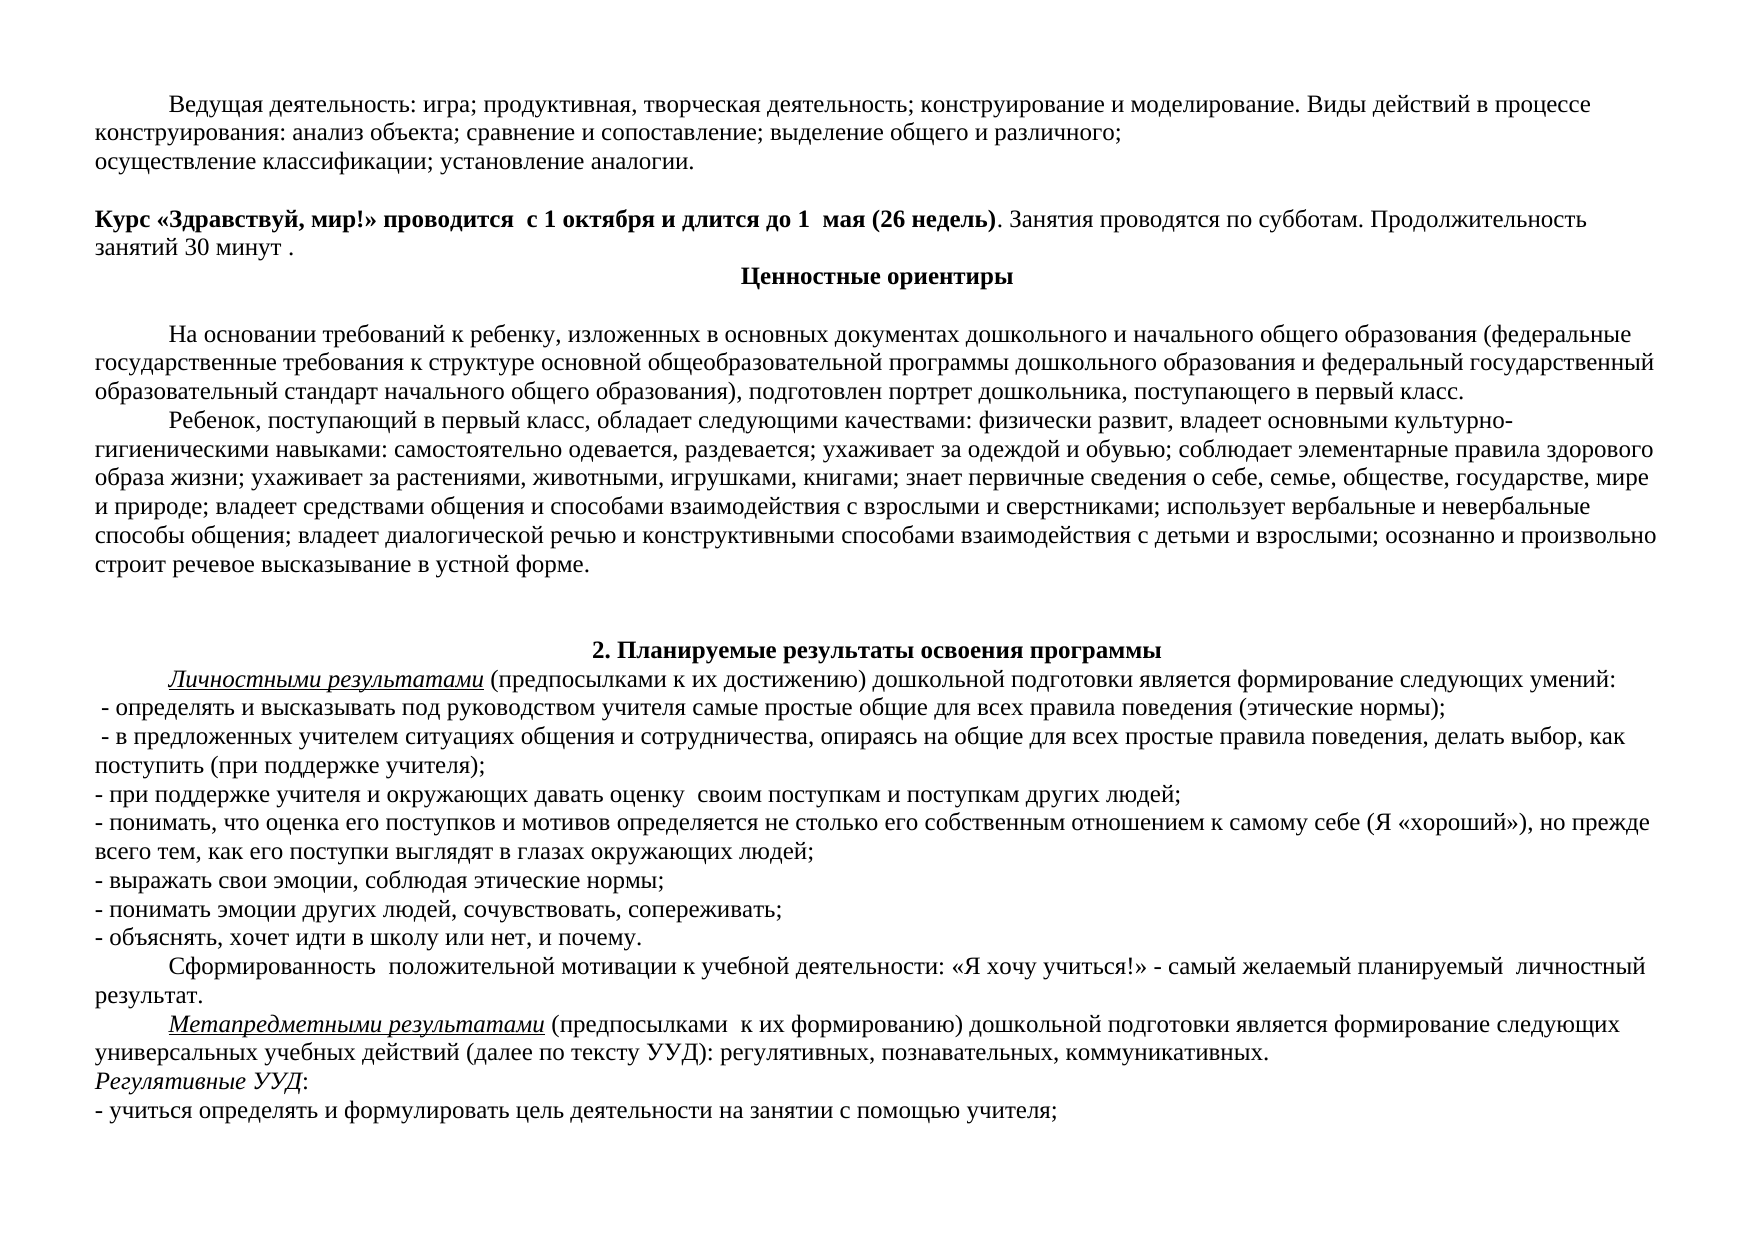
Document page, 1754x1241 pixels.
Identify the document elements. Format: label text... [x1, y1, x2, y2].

text Регулятивные УУД: [94, 1066, 1659, 1095]
text Сформированность положительной мотивации к учебной деятельности: «Я хочу учиться!» - самый желаемый планируемый личностный результат. [94, 951, 1659, 1009]
text - в предложенных учителем ситуациях общения и сотрудничества, опираясь на общие для всех простые правила поведения, делать выбор, как поступить (при поддержке учителя); [94, 721, 1659, 779]
text Ребенок, поступающий в первый класс, обладает следующими качествами: физически развит, владеет основными культурно-гигиеническими навыками: самостоятельно одевается, раздевается; ухаживает за одеждой и обувью; соблюдает элементарные правила здорового образа жизни; ухаживает за растениями, животными, игрушками, книгами; знает первичные сведения о себе, семье, обществе, государстве, мире и природе; владеет средствами общения и способами взаимодействия с взрослыми и сверстниками; использует вербальные и невербальные способы общения; владеет диалогической речью и конструктивными способами взаимодействия с детьми и взрослыми; осознанно и произвольно строит речевое высказывание в устной форме. [94, 405, 1659, 577]
text На основании требований к ребенку, изложенных в основных документах дошкольного и начального общего образования (федеральные государственные требования к структуре основной общеобразовательной программы дошкольного образования и федеральный государственный образовательный стандарт начального общего образования), подготовлен портрет дошкольника, поступающего в первый класс. [94, 319, 1659, 405]
text - при поддержке учителя и окружающих давать оценку своим поступкам и поступкам других людей; [94, 779, 1659, 807]
text осуществление классификации; установление аналогии. [94, 146, 1659, 175]
text - понимать эмоции других людей, сочувствовать, сопереживать; [94, 894, 1659, 922]
text Личностными результатами (предпосылками к их достижению) дошкольной подготовки является формирование следующих умений: [94, 664, 1659, 692]
text Курс «Здравствуй, мир!» проводится с 1 октября и длится до 1 мая (26 недель). Занятия проводятся по субботам. Продолжительность занятий 30 минут . [94, 204, 1659, 261]
text 2. Планируемые результаты освоения программы [94, 635, 1659, 664]
text Метапредметными результатами (предпосылками к их формированию) дошкольной подготовки является формирование следующих универсальных учебных действий (далее по тексту УУД): регулятивных, познавательных, коммуникативных. [94, 1009, 1659, 1066]
text - учиться определять и формулировать цель деятельности на занятии с помощью учителя; [94, 1095, 1659, 1124]
text - определять и высказывать под руководством учителя самые простые общие для всех правила поведения (этические нормы); [94, 692, 1659, 721]
text - выражать свои эмоции, соблюдая этические нормы; [94, 865, 1659, 894]
text - понимать, что оценка его поступков и мотивов определяется не столько его собственным отношением к самому себе (Я «хороший»), но прежде всего тем, как его поступки выглядят в глазах окружающих людей; [94, 807, 1659, 865]
text Ведущая деятельность: игра; продуктивная, творческая деятельность; конструирование и моделирование. Виды действий в процессе конструирования: анализ объекта; сравнение и сопоставление; выделение общего и различного; [94, 89, 1659, 146]
text - объяснять, хочет идти в школу или нет, и почему. [94, 922, 1659, 951]
text Ценностные ориентиры [94, 261, 1659, 290]
